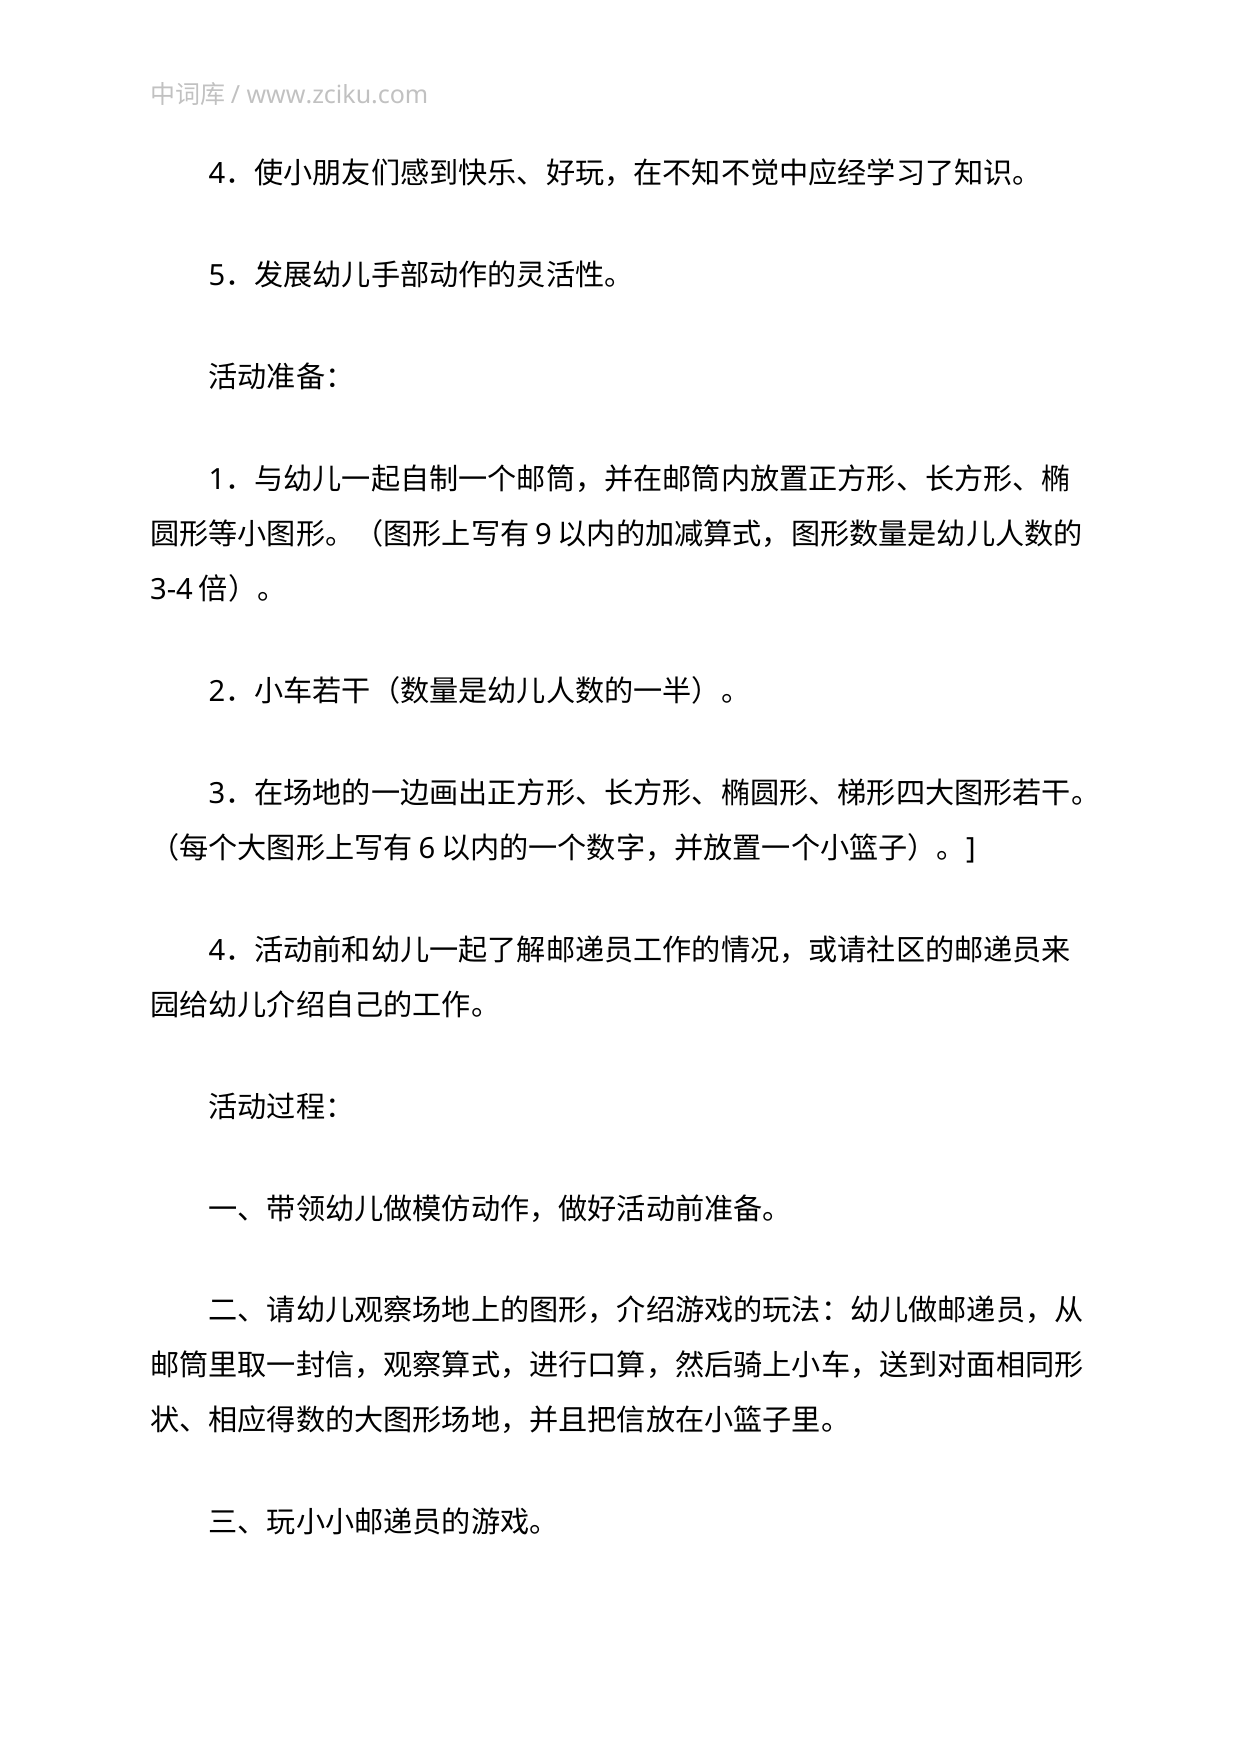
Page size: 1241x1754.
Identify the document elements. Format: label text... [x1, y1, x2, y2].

text 一、带领幼儿做模仿动作，做好活动前准备。 [150, 1185, 1090, 1227]
text 4．活动前和幼儿一起了解邮递员工作的情况，或请社区的邮递员来园给幼儿介绍自己的工作。 [150, 927, 1090, 1024]
text 活动准备： [150, 354, 1090, 396]
text 二、请幼儿观察场地上的图形，介绍游戏的玩法：幼儿做邮递员，从邮筒里取一封信，观察算式，进行口算，然后骑上小车，送到对面相同形状、相应得数的大图形场地，并且把信放在小篮子里。 [150, 1287, 1090, 1439]
text 1．与幼儿一起自制一个邮筒，并在邮筒内放置正方形、长方形、椭圆形等小图形。（图形上写有9以内的加减算式，图形数量是幼儿人数的3-4倍）。 [150, 456, 1090, 608]
text 活动过程： [150, 1083, 1090, 1126]
text 5．发展幼儿手部动作的灵活性。 [150, 252, 1090, 294]
text 4．使小朋友们感到快乐、好玩，在不知不觉中应经学习了知识。 [150, 150, 1090, 192]
text 2．小车若干（数量是幼儿人数的一半）。 [150, 668, 1090, 710]
text 三、玩小小邮递员的游戏。 [150, 1498, 1090, 1541]
text 3．在场地的一边画出正方形、长方形、椭圆形、梯形四大图形若干。（每个大图形上写有6以内的一个数字，并放置一个小篮子）。] [150, 770, 1090, 867]
